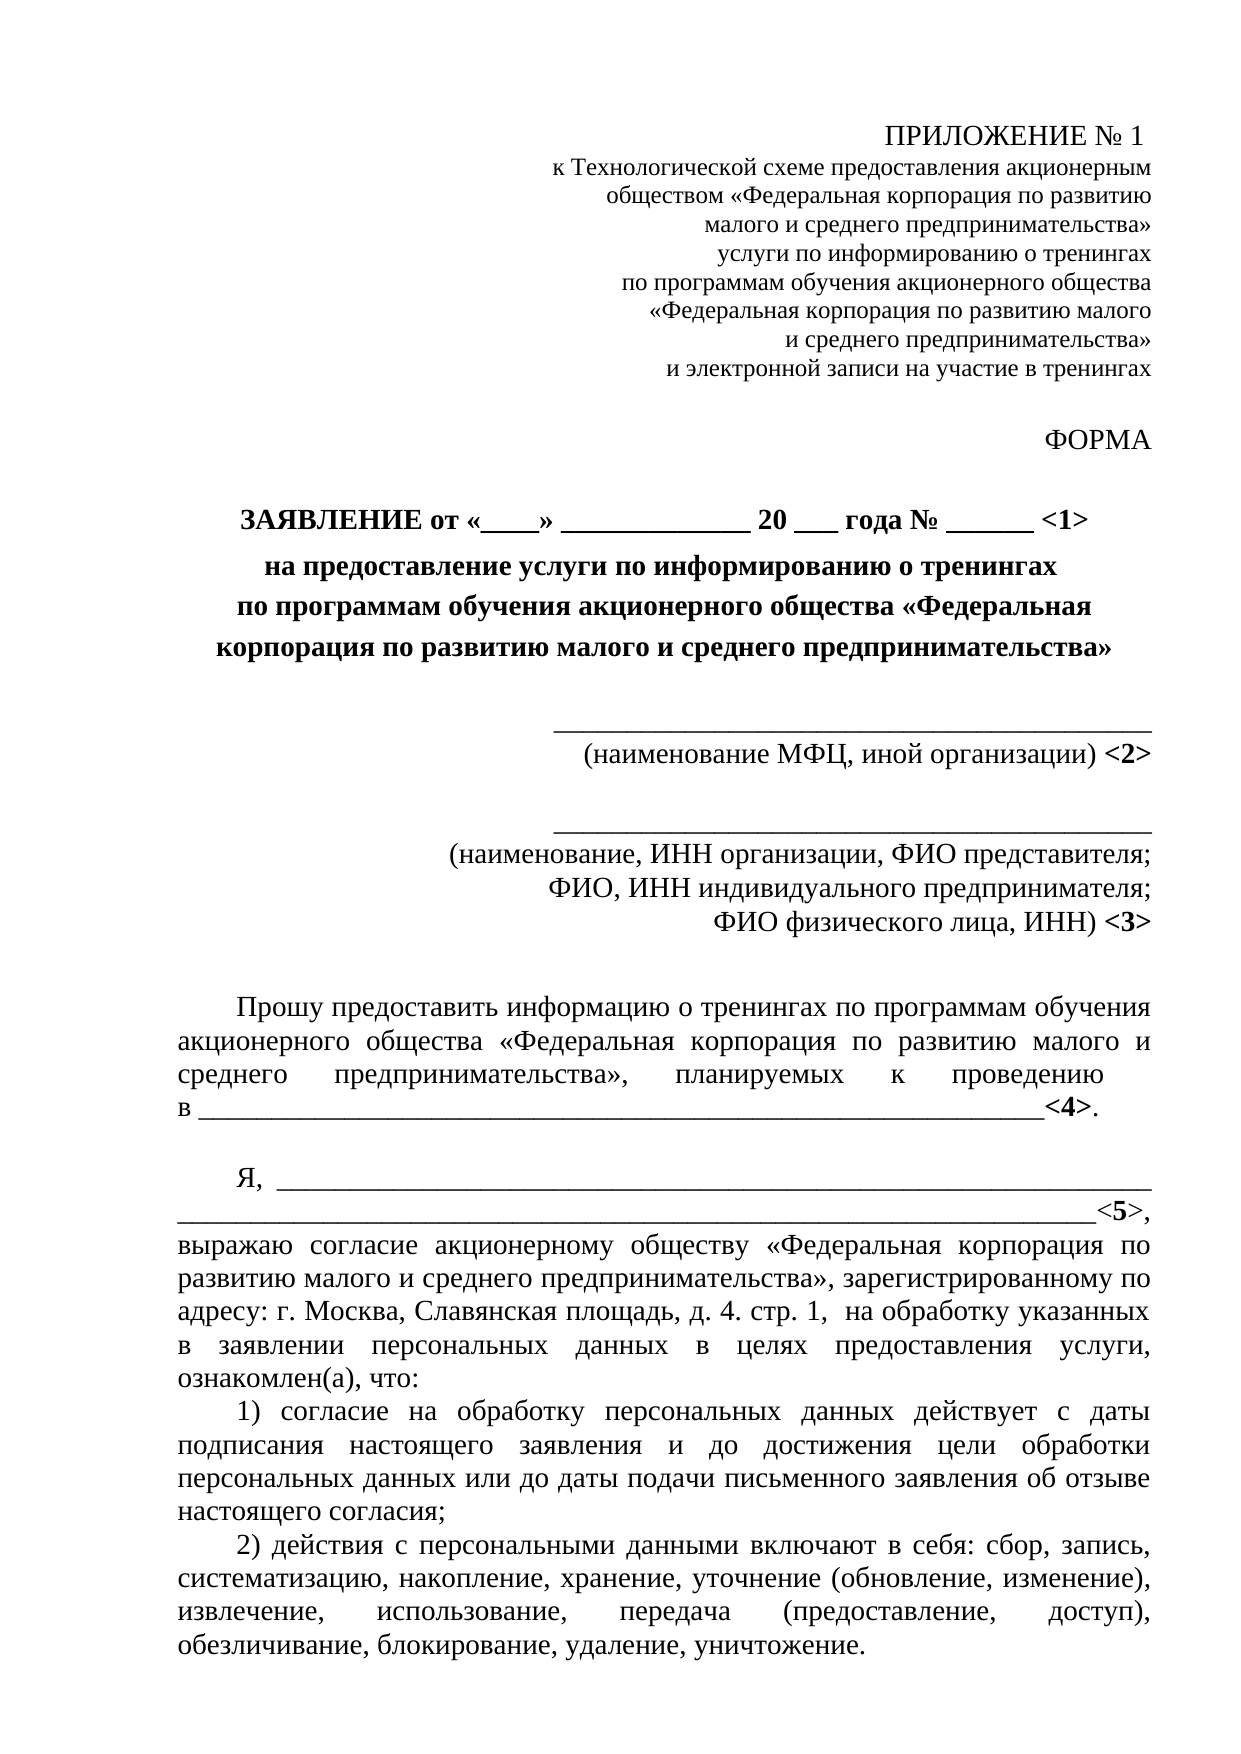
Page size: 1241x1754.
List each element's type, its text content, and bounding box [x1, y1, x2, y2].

title и электронной записи на участие в тренингах [177, 353, 1152, 382]
title малого и среднего предпринимательства» [177, 209, 1152, 238]
text Я, ____________________________________________________________ _______________________________________________________________<5>, выражаю согласие акционерному обществу «Федеральная корпорация по развитию малого и среднего предпринимательства», зарегистрированному по адресу: г. Москва, Славянская площадь, д. 4. стр. 1, на обработку указанных в заявлении персональных данных в целях предоставления услуги, ознакомлен(а), что: [177, 1161, 1152, 1394]
title ФОРМА [177, 422, 1152, 455]
text (наименование, ИНН организации, ФИО представителя; [177, 837, 1152, 870]
text ЗАЯВЛЕНИЕ от «____» _____________ 20 ___ года № ______ <1> [177, 502, 1152, 536]
text ФИО, ИНН индивидуального предпринимателя; [177, 870, 1152, 904]
text Прошу предоставить информацию о тренингах по программам обучения акционерного общества «Федеральная корпорация по развитию малого и среднего предпринимательства», планируемых к проведению в __________________________________________________________<4>. [177, 990, 1152, 1123]
title по программам обучения акционерного общества [177, 267, 1152, 295]
title услуги по информированию о тренингах [177, 238, 1152, 267]
text 2) действия с персональными данными включают в себя: сбор, запись, систематизацию, накопление, хранение, уточнение (обновление, изменение), извлечение, использование, передача (предоставление, доступ), обезличивание, блокирование, удаление, уничтожение. [177, 1527, 1152, 1661]
text 1) согласие на обработку персональных данных действует с даты подписания настоящего заявления и до достижения цели обработки персональных данных или до даты подачи письменного заявления об отзыве настоящего согласия; [177, 1394, 1152, 1527]
text _________________________________________ [546, 803, 1152, 837]
title ПРИЛОЖЕНИЕ № 1 к Технологической схеме предоставления акционерным [177, 118, 1152, 180]
text _________________________________________ [546, 702, 1152, 736]
text ФИО физического лица, ИНН) <3> [177, 904, 1152, 937]
title «Федеральная корпорация по развитию малого [177, 295, 1152, 324]
title и среднего предпринимательства» [177, 324, 1152, 353]
title на предоставление услуги по информированию о тренингах по программам обучения акционерного общества «Федеральная корпорация по развитию малого и среднего предпринимательства» [177, 548, 1152, 662]
text (наименование МФЦ, иной организации) <2> [177, 736, 1152, 769]
title обществом «Федеральная корпорация по развитию [177, 180, 1152, 209]
